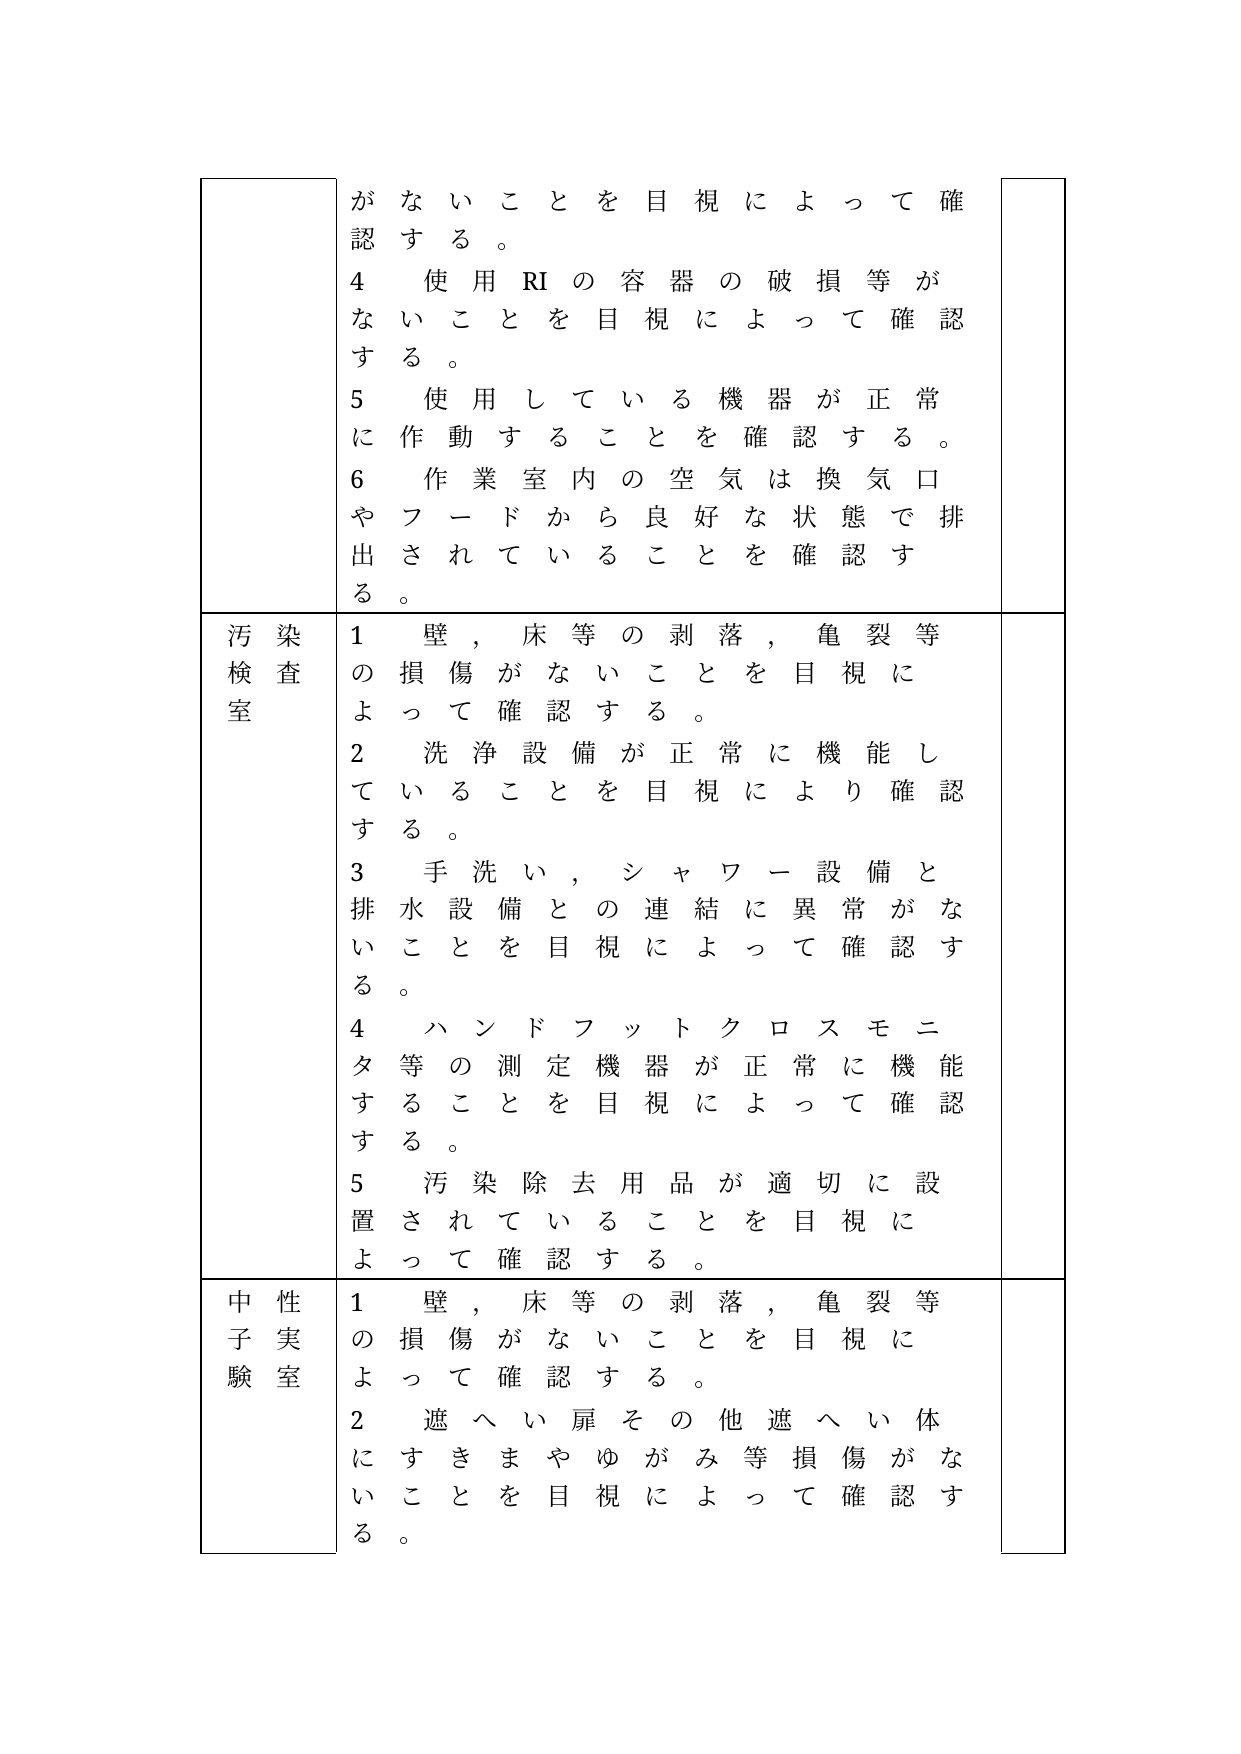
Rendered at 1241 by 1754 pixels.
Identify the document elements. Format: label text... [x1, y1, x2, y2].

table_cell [337, 1398, 1001, 1552]
table_cell 4 ハンドフットクロスモニタ等の測定機器が正常に機能することを目視によって確認する。 [337, 1006, 1001, 1160]
table_cell 1 壁，床等の剥落，亀裂等の損傷がないことを目視によって確認する。 [337, 614, 1001, 730]
table_cell 汚染検査室 [202, 614, 336, 1278]
table_cell 4 使用RIの容器の破損等がないことを目視によって確認する。 [337, 259, 1001, 376]
table_cell [1002, 614, 1064, 1278]
table_cell 2 洗浄設備が正常に機能していることを目視により確認する。 [337, 732, 1001, 848]
table_cell 中性子実験室 [202, 1280, 336, 1552]
table_cell 5 使用している機器が正常に作動することを確認する。 [337, 377, 1001, 456]
table_cell 5 汚染除去用品が適切に設置されていることを目視によって確認する。 [337, 1162, 1001, 1278]
table_cell 3 手洗い，シャワー設備と排水設備との連結に異常がないことを目視によって確認する。 [337, 850, 1001, 1004]
table_cell [1002, 1280, 1064, 1552]
table_cell 1 壁，床等の剥落，亀裂等の損傷がないことを目視によって確認する。 [337, 1280, 1001, 1396]
table_cell 6 作業室内の空気は換気口やフードから良好な状態で排出されていることを確認する。 [337, 458, 1001, 612]
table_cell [337, 179, 1001, 258]
